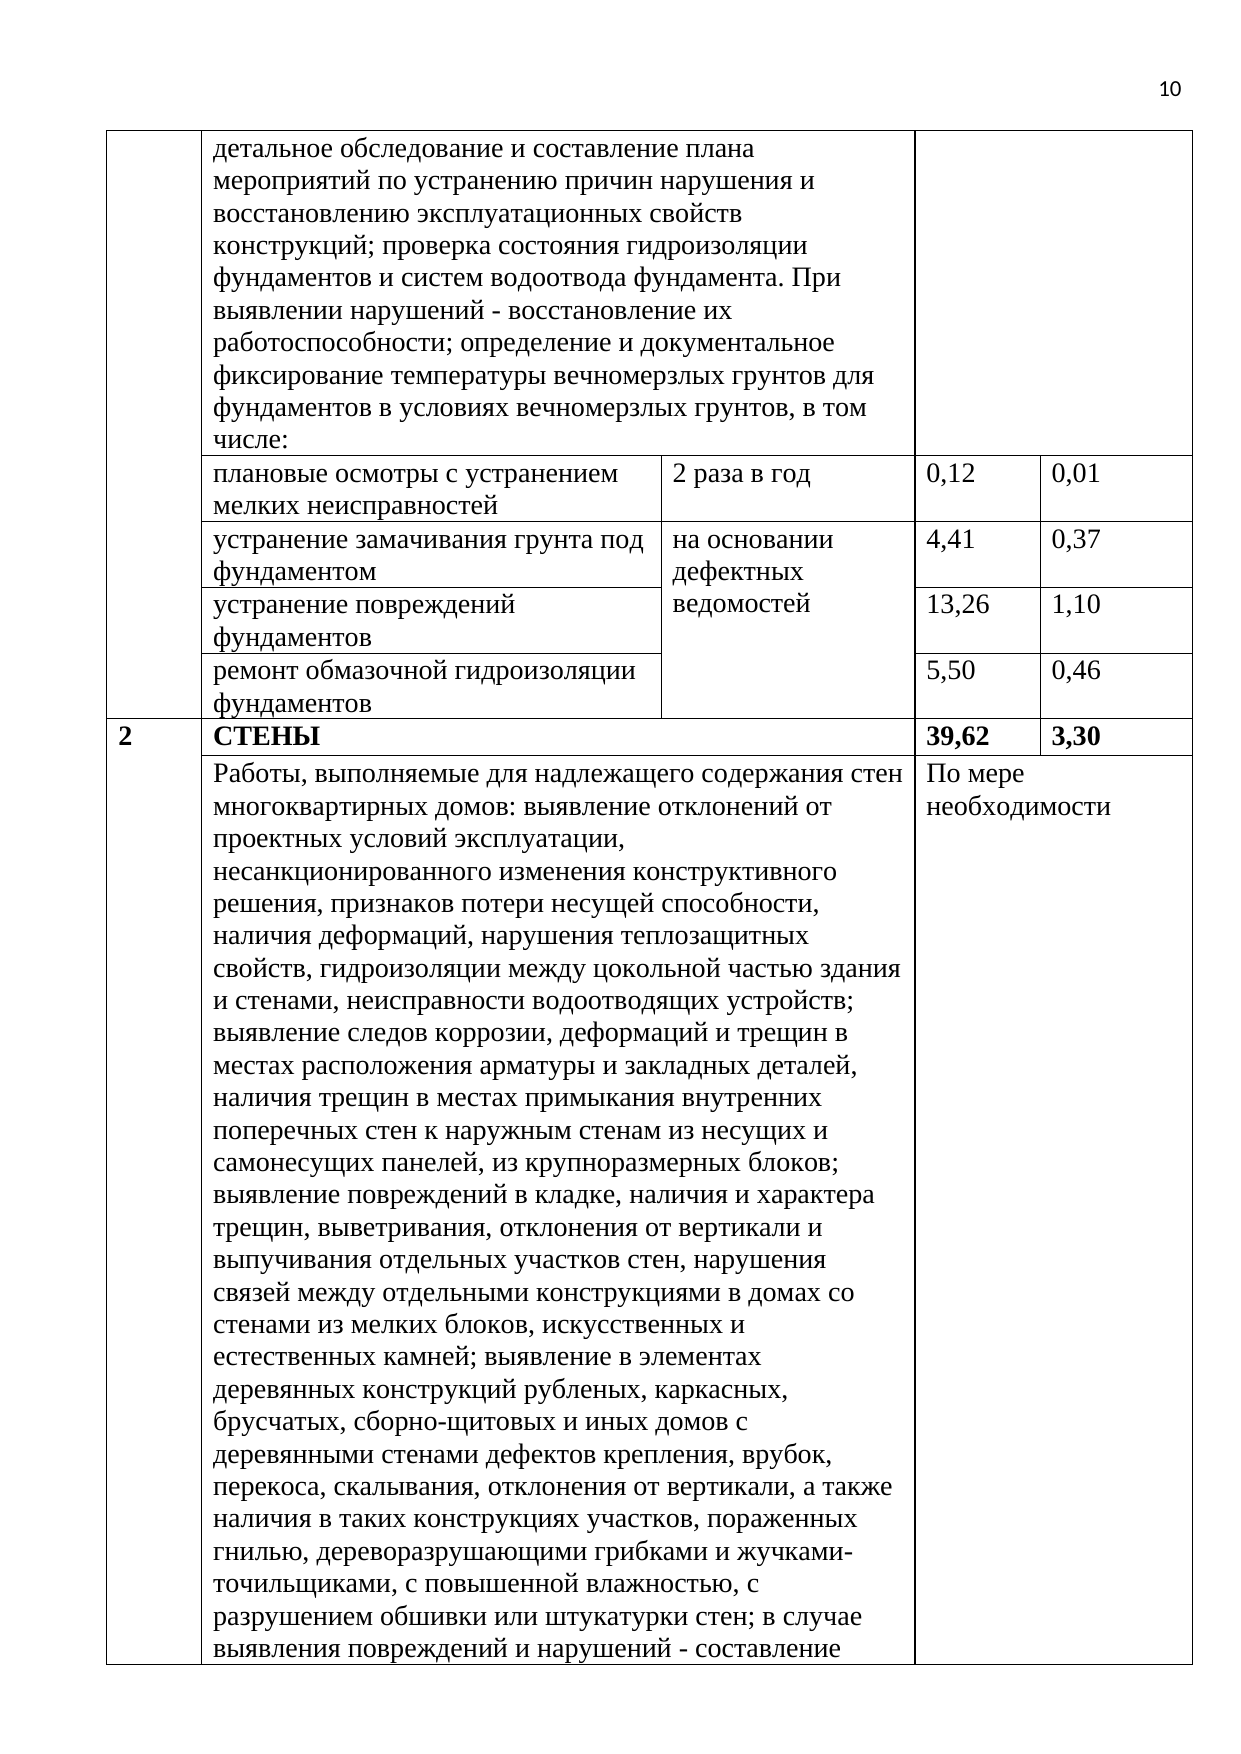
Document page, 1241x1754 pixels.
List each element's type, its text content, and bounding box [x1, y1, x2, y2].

table_cell 0,46 [1041, 654, 1192, 718]
table_cell на основании дефектных ведомостей [662, 522, 914, 718]
table_cell 5,50 [916, 654, 1040, 718]
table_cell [202, 131, 914, 455]
table_cell 2 раза в год [662, 456, 914, 521]
table_cell 13,26 [916, 588, 1040, 652]
table_cell 0,37 [1041, 522, 1192, 587]
table_cell 0,01 [1041, 456, 1192, 521]
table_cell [202, 756, 914, 1663]
table_cell 2 [107, 719, 201, 1663]
table_cell плановые осмотры с устранением мелких неисправностей [202, 456, 661, 521]
table_cell 0,12 [916, 456, 1040, 521]
table_cell 39,62 [916, 719, 1040, 755]
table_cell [916, 131, 1192, 455]
table_cell устранение повреждений фундаментов [202, 588, 661, 652]
table_cell ремонт обмазочной гидроизоляции фундаментов [202, 654, 661, 718]
table_cell 3,30 [1041, 719, 1192, 755]
table_cell СТЕНЫ [202, 719, 914, 755]
table_cell устранение замачивания грунта под фундаментом [202, 522, 661, 587]
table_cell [916, 756, 1192, 1663]
table_cell 1,10 [1041, 588, 1192, 652]
table_cell 4,41 [916, 522, 1040, 587]
